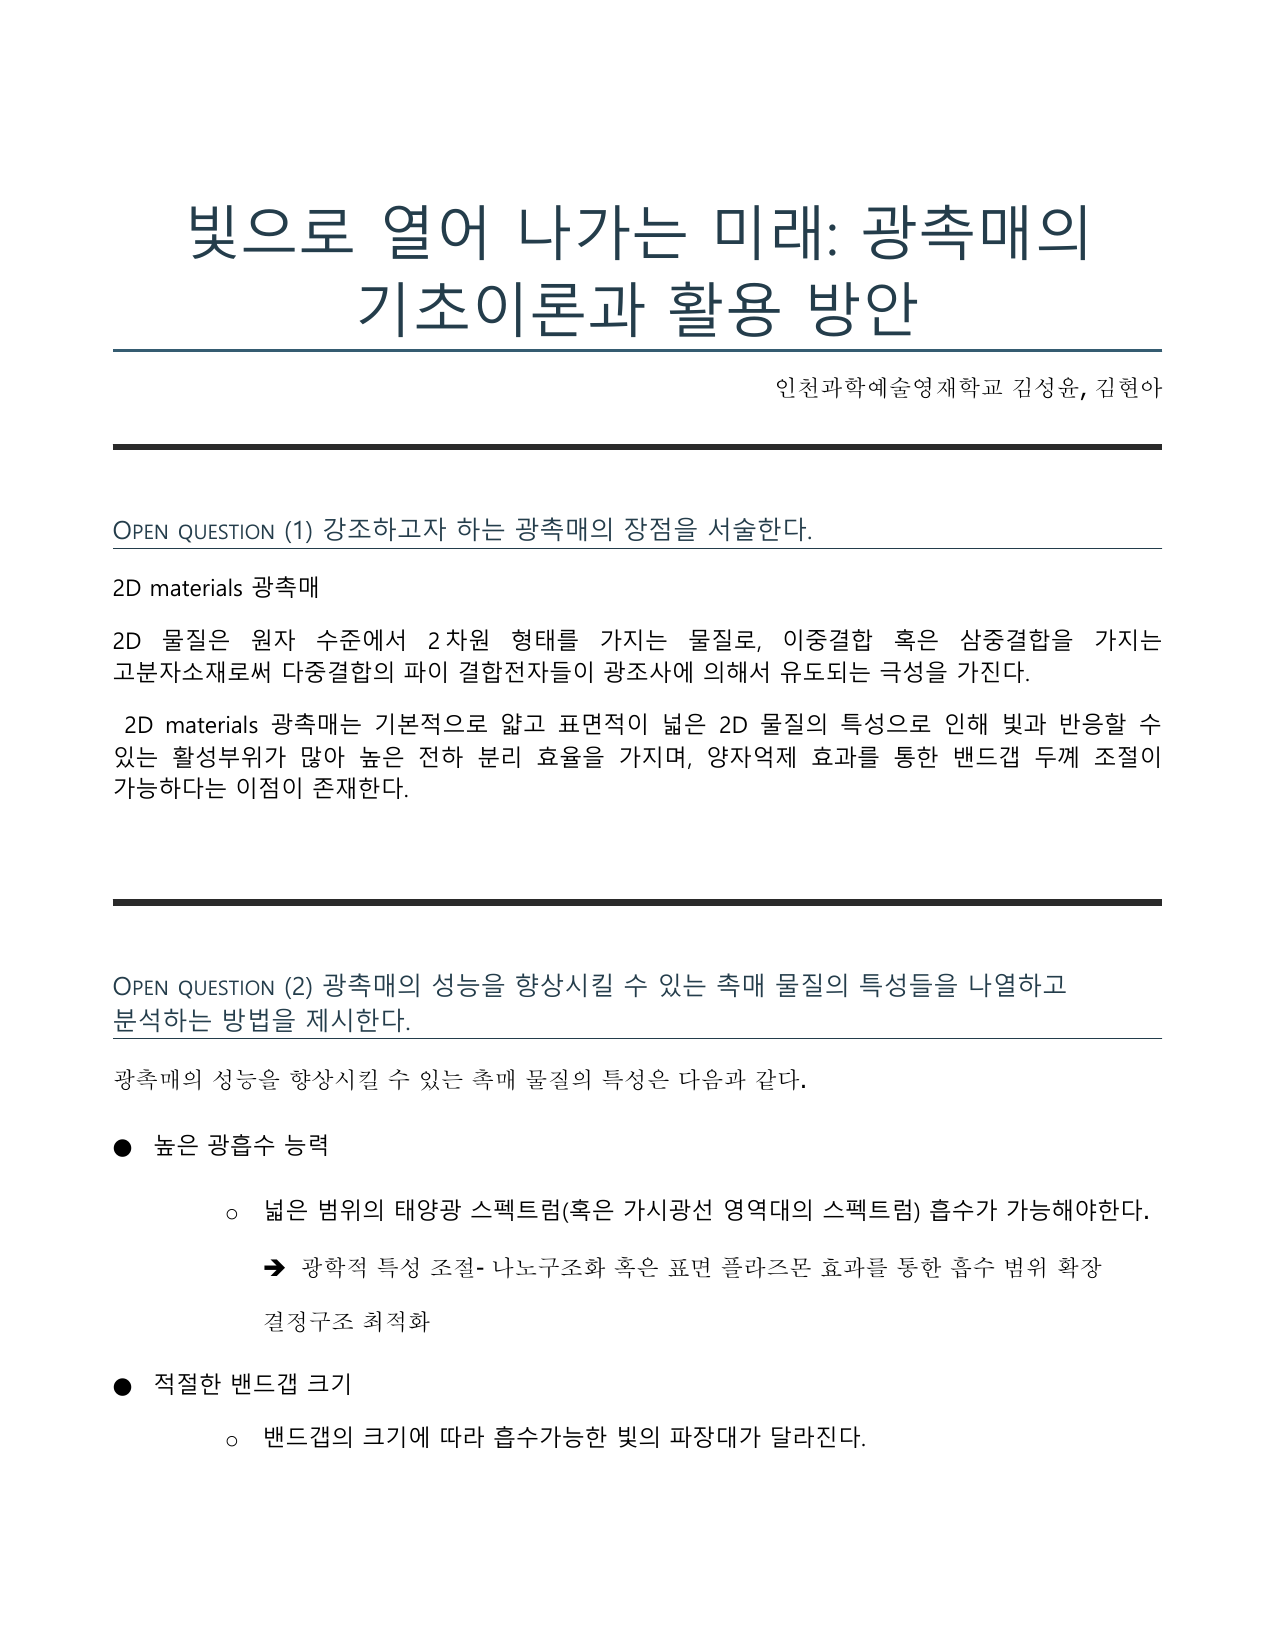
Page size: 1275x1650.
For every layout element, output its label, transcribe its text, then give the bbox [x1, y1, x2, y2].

list 높은 광흡수 능력 [112, 1120, 1162, 1167]
subtitle Open question (1) 강조하고자 하는 광촉매의 장점을 서술한다. [112, 445, 1162, 549]
text 광촉매의 성능을 향상시킬 수 있는 촉매 물질의 특성은 다음과 같다. [112, 1066, 1162, 1094]
text 결정구조 최적화 [262, 1307, 1162, 1333]
text 2D materials 광촉매는 기본적으로 얇고 표면적이 넓은 2D 물질의 특성으로 인해 빛과 반응할 수 있는 활성부위가 많아 높은 전하 분리 효율을 가지며, 양자억제 효과를 통한 밴드갭 두꼐 조절이 가능하다는 이점이 존재한다. [112, 709, 1162, 803]
subtitle Open question (2) 광촉매의 성능을 향상시킬 수 있는 촉매 물질의 특성들을 나열하고 분석하는 방법을 제시한다. [112, 900, 1162, 1039]
list 넓은 범위의 태양광 스펙트럼(혹은 가시광선 영역대의 스펙트럼) 흡수가 가능해야한다. [225, 1194, 1162, 1226]
list 밴드갭의 크기에 따라 흡수가능한 빛의 파장대가 달라진다. [225, 1421, 1162, 1453]
subtitle 빛으로 열어 나가는 미래: 광촉매의 기초이론과 활용 방안 [112, 192, 1162, 352]
text 인천과학예술영재학교 김성윤, 김현아 [112, 373, 1162, 401]
list 광학적 특성 조절- 나노구조화 혹은 표면 플라즈몬 효과를 통한 흡수 범위 확장 [262, 1253, 1162, 1281]
text 2D materials 광촉매 [112, 571, 1162, 602]
list 적절한 밴드갭 크기 [112, 1360, 1162, 1407]
text 2D 물질은 원자 수준에서 2차원 형태를 가지는 물질로, 이중결합 혹은 삼중결합을 가지는 고분자소재로써 다중결합의 파이 결합전자들이 광조사에 의해서 유도되는 극성을 가진다. [112, 624, 1162, 687]
